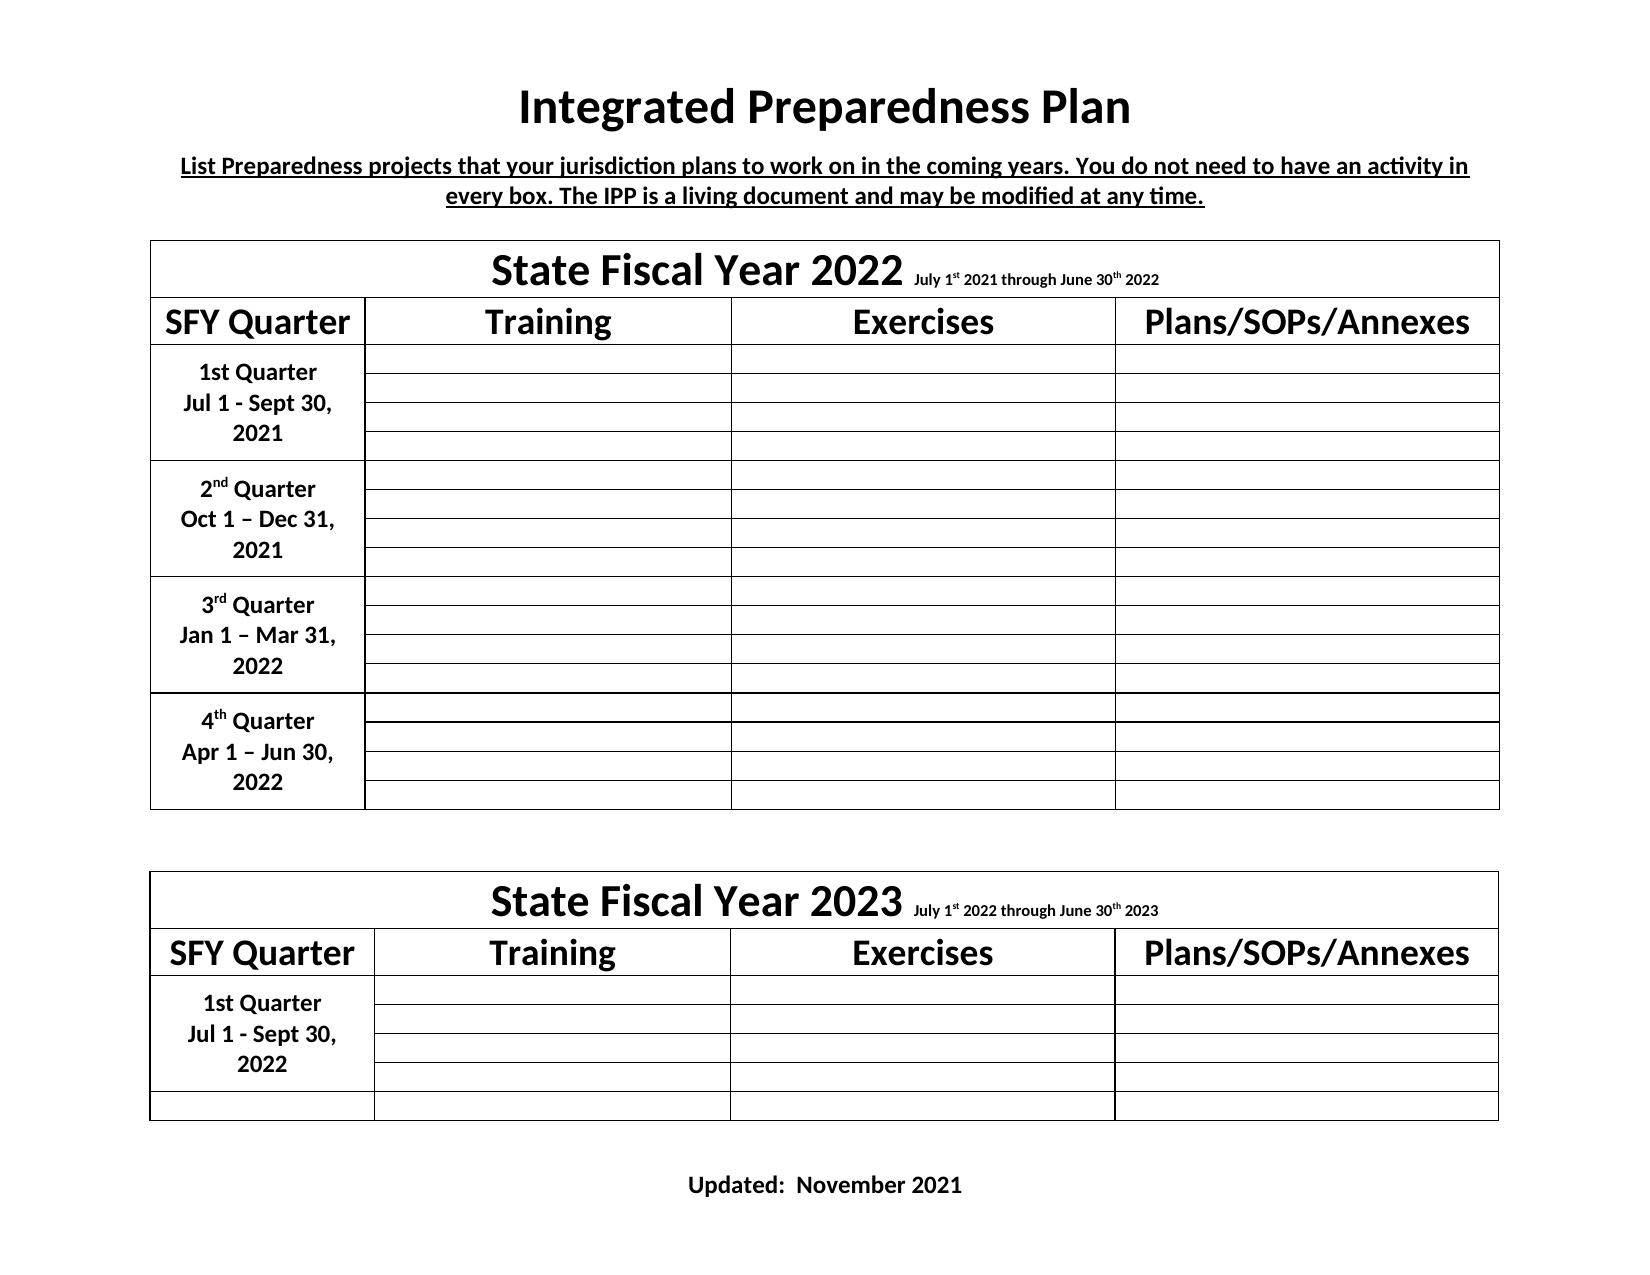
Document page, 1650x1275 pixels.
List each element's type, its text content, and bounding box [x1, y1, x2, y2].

table_cell [732, 490, 1115, 518]
table_cell [732, 606, 1115, 634]
table_cell [1116, 781, 1499, 809]
table_cell [1116, 635, 1499, 663]
table_cell [732, 461, 1115, 489]
table_cell [732, 577, 1115, 605]
table_cell [732, 781, 1115, 809]
table_cell [375, 1063, 730, 1091]
table_cell [1116, 577, 1499, 605]
table_cell [732, 664, 1115, 692]
table_cell [1116, 1063, 1498, 1091]
table_cell SFY Quarter [151, 298, 364, 344]
table_cell [366, 374, 731, 402]
table_cell [366, 781, 731, 809]
table_cell [1116, 519, 1499, 547]
table_cell [366, 752, 731, 779]
table_cell [366, 432, 731, 460]
table_cell Training [375, 929, 730, 974]
table_cell [1116, 752, 1499, 779]
table_cell [366, 548, 731, 576]
table_cell 2nd Quarter Oct 1 – Dec 31, 2021 [151, 461, 364, 576]
table_cell [366, 519, 731, 547]
table_cell [1116, 1005, 1498, 1033]
table_cell [1116, 403, 1499, 431]
table_cell [1116, 1092, 1498, 1120]
table_cell Training [366, 298, 731, 344]
table_cell [732, 694, 1115, 721]
table_header State Fiscal Year 2023 July 1st 2022 through June 30th 2023 [151, 872, 1498, 928]
table_cell [1116, 976, 1498, 1004]
table_cell [1116, 548, 1499, 576]
table_cell Exercises [731, 929, 1114, 974]
table_cell 1st Quarter Jul 1 - Sept 30, 2021 [151, 345, 364, 460]
table_cell [732, 752, 1115, 779]
table_header State Fiscal Year 2022 July 1st 2021 through June 30th 2022 [151, 241, 1499, 297]
table_cell [731, 1063, 1114, 1091]
table_cell [732, 635, 1115, 663]
table_cell [366, 577, 731, 605]
text List Preparedness projects that your jurisdiction plans to work on in the coming years. You do not need to have an activity in every box. The IPP is a living document and may be modified at any time. [150, 150, 1500, 211]
table_cell [366, 345, 731, 373]
table_cell Plans/SOPs/Annexes [1116, 929, 1498, 974]
table_cell [1116, 490, 1499, 518]
table_cell 3rd Quarter Jan 1 – Mar 31, 2022 [151, 577, 364, 692]
table_cell [732, 403, 1115, 431]
table_cell [731, 976, 1114, 1004]
table_cell [366, 723, 731, 751]
table_cell [375, 1005, 730, 1033]
table_cell Plans/SOPs/Annexes [1116, 298, 1499, 344]
table_cell [1116, 461, 1499, 489]
table_cell [366, 694, 731, 721]
table_cell SFY Quarter [151, 929, 374, 974]
table_cell [731, 1005, 1114, 1033]
table_cell [732, 519, 1115, 547]
table_cell [731, 1092, 1114, 1120]
table_cell [732, 548, 1115, 576]
table_cell 4th Quarter Apr 1 – Jun 30, 2022 [151, 694, 364, 809]
table_cell [366, 461, 731, 489]
table_cell [375, 976, 730, 1004]
table_cell [366, 403, 731, 431]
table_cell [375, 1092, 730, 1120]
table_cell [366, 635, 731, 663]
table_cell [1116, 723, 1499, 751]
table_cell [1116, 432, 1499, 460]
table_cell [732, 723, 1115, 751]
table_cell [366, 664, 731, 692]
table_cell [1116, 374, 1499, 402]
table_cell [151, 1092, 374, 1120]
table_cell 1st Quarter Jul 1 - Sept 30, 2022 [151, 976, 374, 1091]
table_cell [1116, 1034, 1498, 1062]
table_cell Exercises [732, 298, 1115, 344]
table_cell [366, 490, 731, 518]
table_cell [1116, 606, 1499, 634]
table_cell [732, 345, 1115, 373]
table_cell [732, 374, 1115, 402]
table_cell [1116, 345, 1499, 373]
table_cell [1116, 694, 1499, 721]
table_cell [731, 1034, 1114, 1062]
table_cell [375, 1034, 730, 1062]
table_cell [1116, 664, 1499, 692]
table_cell [366, 606, 731, 634]
table_cell [732, 432, 1115, 460]
